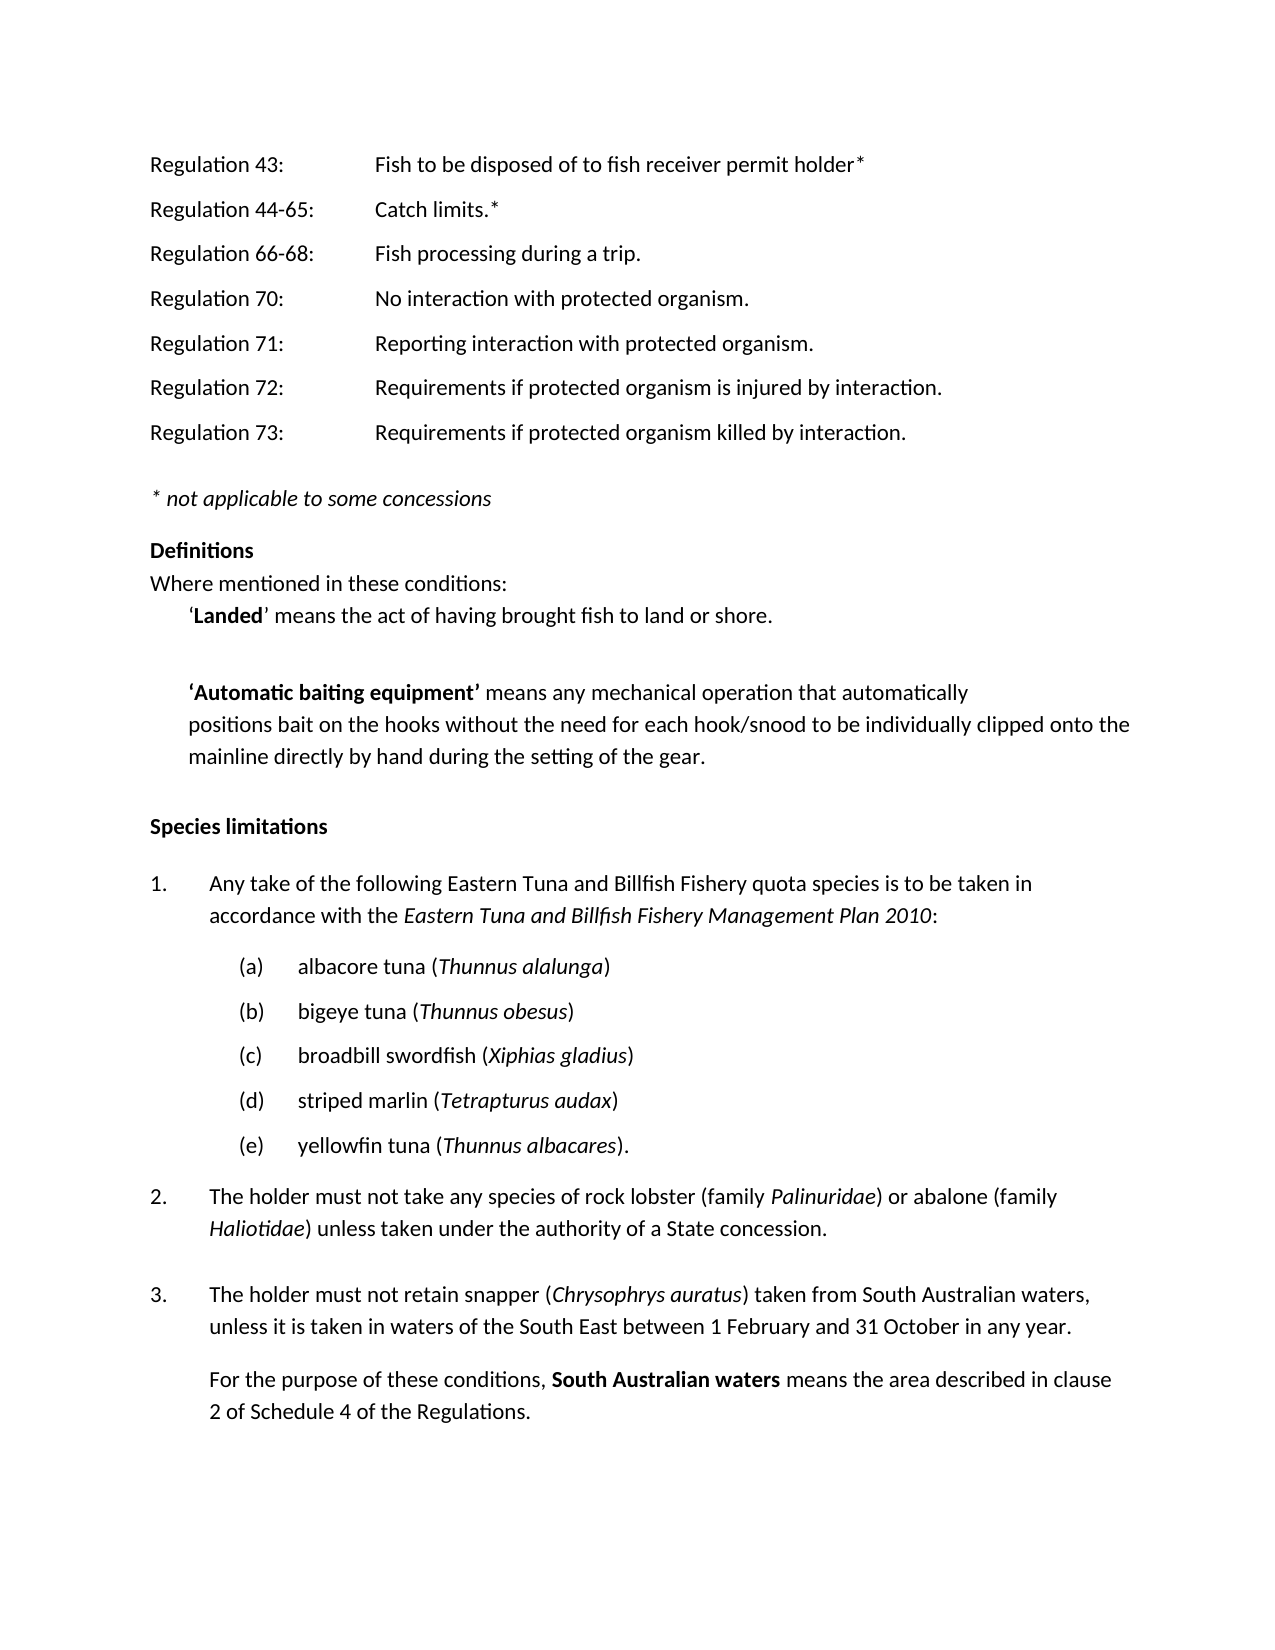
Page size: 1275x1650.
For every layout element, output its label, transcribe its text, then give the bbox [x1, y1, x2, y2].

text (d) striped marlin (Tetrapturus audax) [239, 1086, 1160, 1114]
text Regulation 44-65: Catch limits.* [150, 195, 1125, 223]
text 1. Any take of the following Eastern Tuna and Billfish Fishery quota species is to be taken in accordance with the Eastern Tuna and Billfish Fishery Management Plan 2010: [150, 869, 1125, 929]
text For the purpose of these conditions, South Australian waters means the area described in clause 2 of Schedule 4 of the Regulations. [209, 1365, 1125, 1425]
text Regulation 66-68: Fish processing during a trip. [150, 239, 1125, 267]
text (a) albacore tuna (Thunnus alalunga) [239, 952, 1160, 980]
text * not applicable to some concessions [150, 484, 1125, 512]
text ‘Automatic baiting equipment’ means any mechanical operation that automatically positions bait on the hooks without the need for each hook/snood to be individually clipped onto the mainline directly by hand during the setting of the gear. [188, 678, 1141, 770]
text (e) yellowfin tuna (Thunnus albacares). [239, 1131, 1160, 1159]
text (b) bigeye tuna (Thunnus obesus) [239, 997, 1160, 1025]
text (c) broadbill swordfish (Xiphias gladius) [239, 1042, 1160, 1070]
text Species limitations [150, 812, 1125, 840]
text ‘Landed’ means the act of having brought fish to land or shore. [188, 601, 1141, 629]
text 2. The holder must not take any species of rock lobster (family Palinuridae) or abalone (family Haliotidae) unless taken under the authority of a State concession. [150, 1182, 1125, 1242]
text 3. The holder must not retain snapper (Chrysophrys auratus) taken from South Australian waters, unless it is taken in waters of the South East between 1 February and 31 October in any year. [150, 1280, 1125, 1340]
text Regulation 43: Fish to be disposed of to fish receiver permit holder* [150, 150, 1125, 178]
text Regulation 73: Requirements if protected organism killed by interaction. [150, 418, 1125, 446]
text Regulation 70: No interaction with protected organism. [150, 284, 1125, 312]
text Definitions [150, 537, 1125, 565]
text Where mentioned in these conditions: [150, 569, 1125, 597]
text Regulation 72: Requirements if protected organism is injured by interaction. [150, 373, 1125, 401]
text Regulation 71: Reporting interaction with protected organism. [150, 329, 1125, 357]
